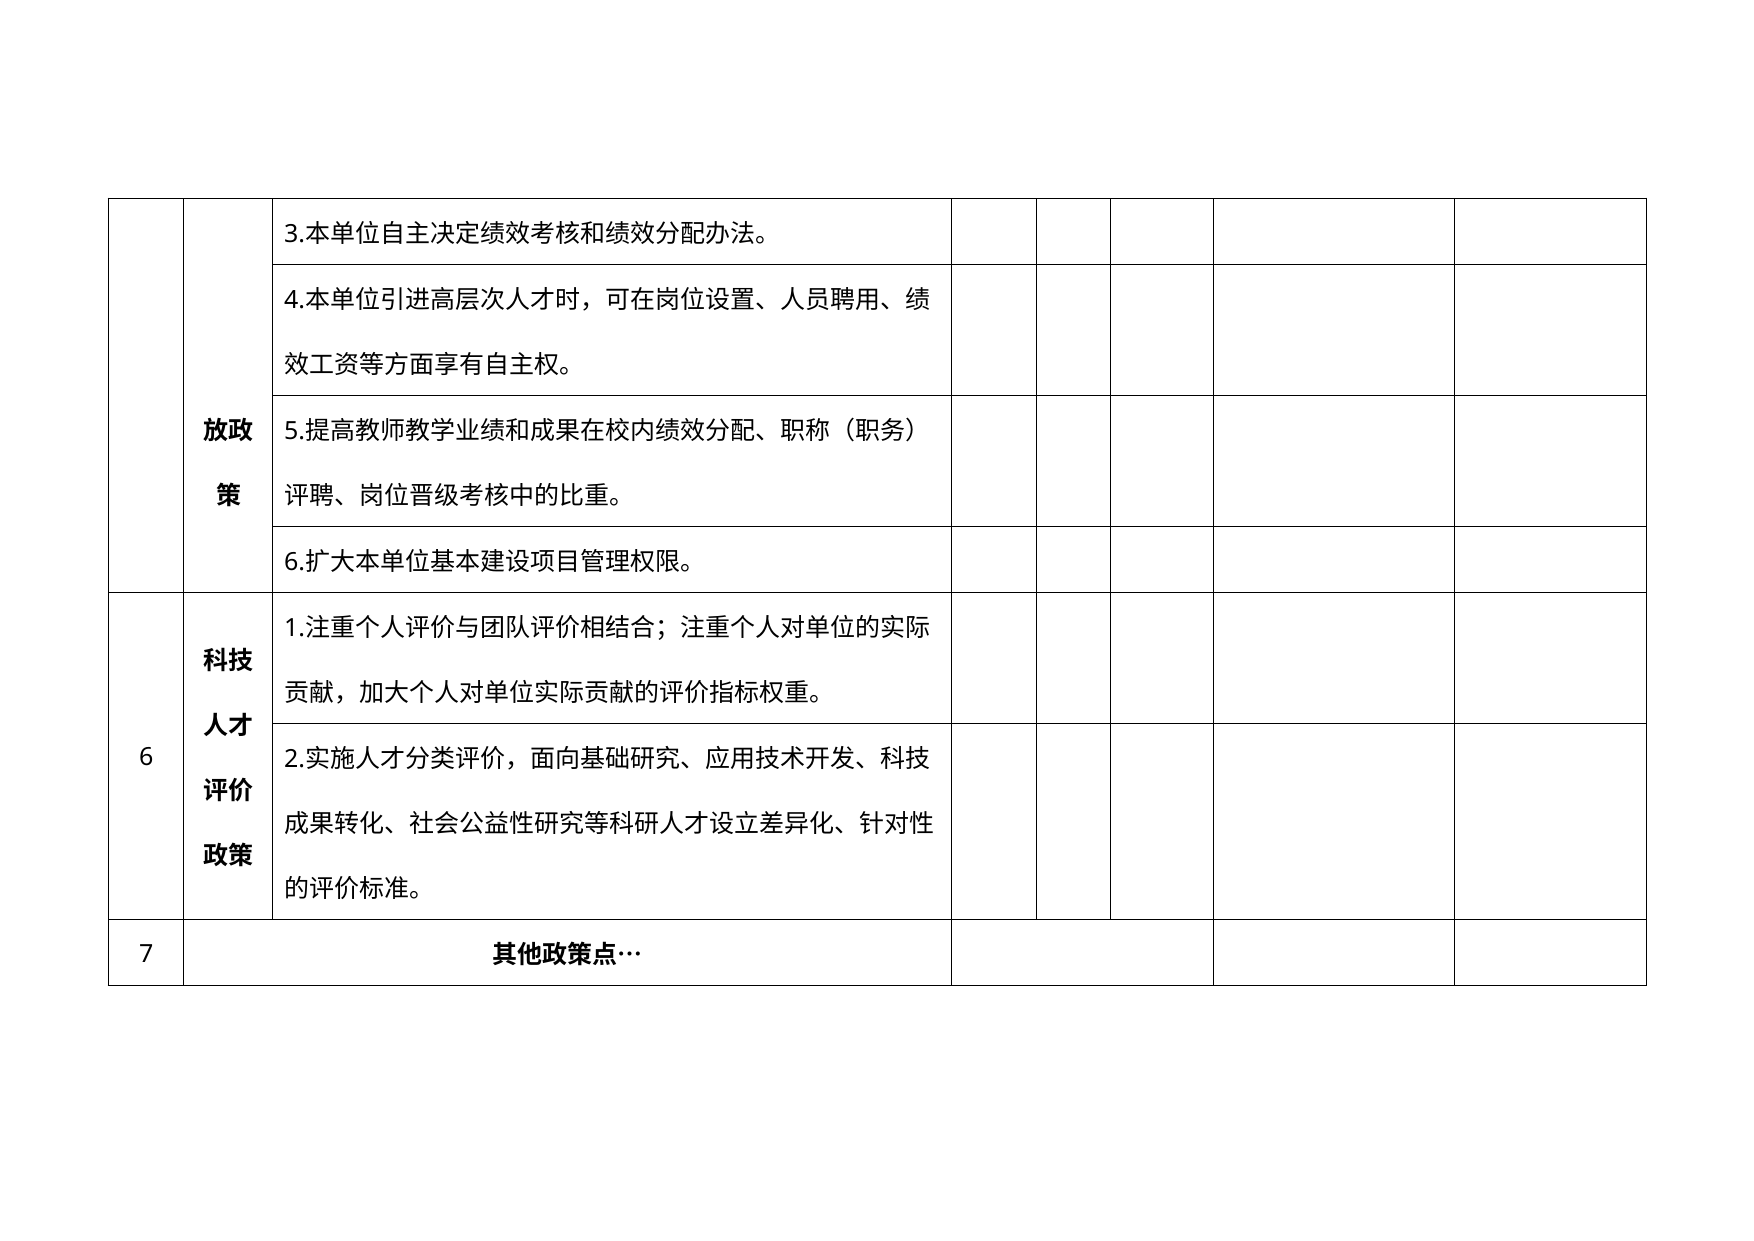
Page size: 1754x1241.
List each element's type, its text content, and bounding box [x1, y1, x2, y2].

table_cell [1037, 396, 1110, 526]
table_cell [1214, 396, 1454, 526]
table_cell 2.实施人才分类评价，面向基础研究、应用技术开发、科技成果转化、社会公益性研究等科研人才设立差异化、针对性的评价标准。 [273, 724, 951, 919]
table_cell [952, 593, 1036, 723]
table_cell [952, 724, 1036, 919]
table_cell [1214, 724, 1454, 919]
table_cell [1455, 396, 1646, 526]
table_cell [1037, 724, 1110, 919]
table_cell [1111, 199, 1213, 264]
table_cell 7 [109, 920, 183, 985]
table_cell [1455, 199, 1646, 264]
table_cell [1214, 265, 1454, 395]
table_cell [952, 920, 1213, 985]
table_cell 1.注重个人评价与团队评价相结合；注重个人对单位的实际贡献，加大个人对单位实际贡献的评价指标权重。 [273, 593, 951, 723]
table_cell [1111, 265, 1213, 395]
table_cell [1037, 199, 1110, 264]
table_cell [1455, 527, 1646, 592]
table_cell [952, 527, 1036, 592]
table_cell [952, 265, 1036, 395]
table_cell [952, 199, 1036, 264]
table_cell 4.本单位引进高层次人才时，可在岗位设置、人员聘用、绩效工资等方面享有自主权。 [273, 265, 951, 395]
table_cell 3.本单位自主决定绩效考核和绩效分配办法。 [273, 199, 951, 264]
table_cell 5.提高教师教学业绩和成果在校内绩效分配、职称（职务）评聘、岗位晋级考核中的比重。 [273, 396, 951, 526]
table_cell [1037, 527, 1110, 592]
table_cell [1111, 593, 1213, 723]
table_cell [1111, 527, 1213, 592]
table_cell [1455, 593, 1646, 723]
table_cell [1455, 920, 1646, 985]
table_cell [1455, 265, 1646, 395]
table_cell [952, 396, 1036, 526]
table_cell [1455, 724, 1646, 919]
table_cell 6.扩大本单位基本建设项目管理权限。 [273, 527, 951, 592]
table_cell 6 [109, 593, 183, 919]
table_cell [1111, 396, 1213, 526]
table_cell [1037, 593, 1110, 723]
table_cell [1214, 527, 1454, 592]
table_cell [1214, 593, 1454, 723]
table_cell 其他政策点… [184, 920, 951, 985]
table_cell [1214, 199, 1454, 264]
table_cell [1037, 265, 1110, 395]
table_cell [1111, 724, 1213, 919]
table_cell [1214, 920, 1454, 985]
table_cell 科技人才评价政策 [184, 593, 272, 919]
